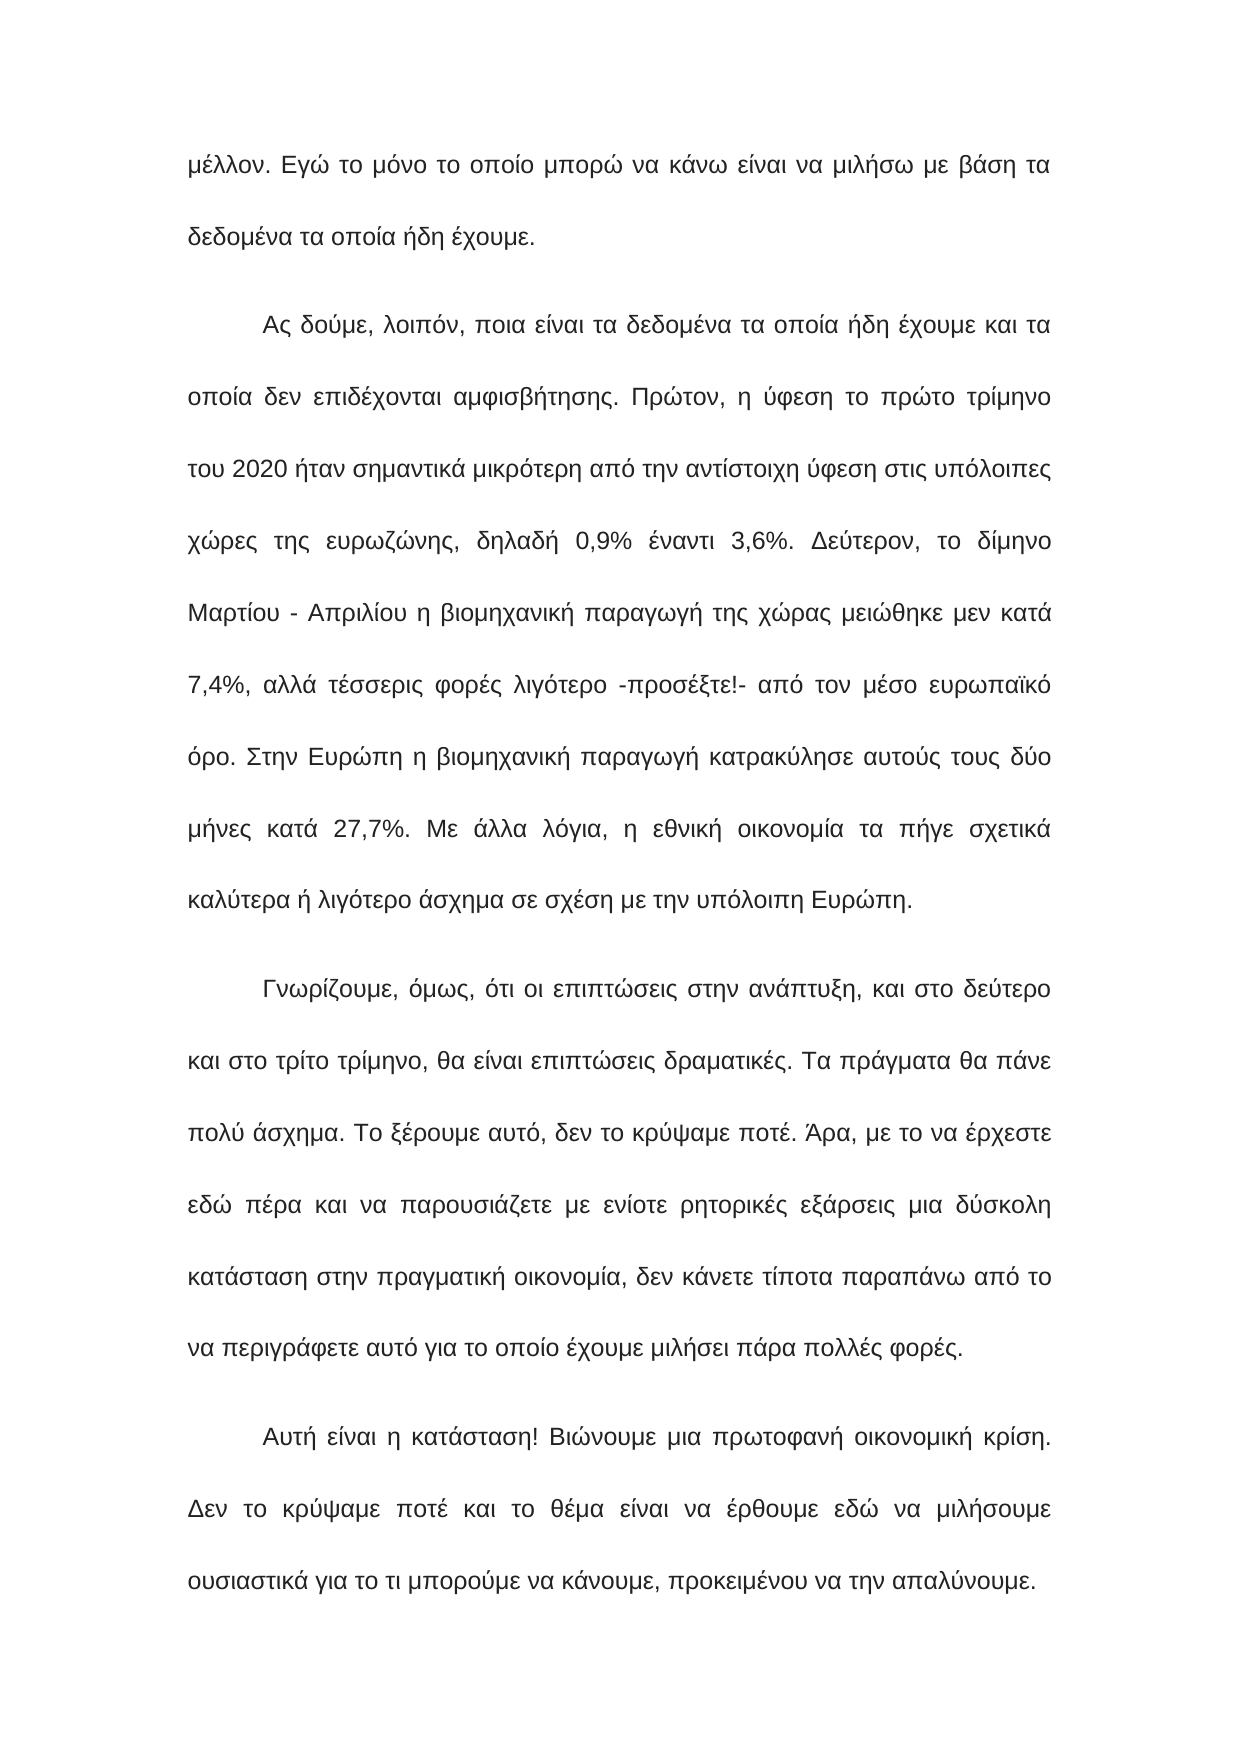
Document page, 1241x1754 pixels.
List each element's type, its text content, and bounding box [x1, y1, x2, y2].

text Ας δούμε, λοιπόν, ποια είναι τα δεδομένα τα οποία ήδη έχουμε και τα οποία δεν επιδέχονται αμφισβήτησης. Πρώτον, η ύφεση το πρώτο τρίμηνο του 2020 ήταν σημαντικά μικρότερη από την αντίστοιχη ύφεση στις υπόλοιπες χώρες της ευρωζώνης, δηλαδή 0,9% έναντι 3,6%. Δεύτερον, το δίμηνο Μαρτίου - Απριλίου η βιομηχανική παραγωγή της χώρας μειώθηκε μεν κατά 7,4%, αλλά τέσσερις φορές λιγότερο -προσέξτε!- από τον μέσο ευρωπαϊκό όρο. Στην Ευρώπη η βιομηχανική παραγωγή κατρακύλησε αυτούς τους δύο μήνες κατά 27,7%. Με άλλα λόγια, η εθνική οικονομία τα πήγε σχετικά καλύτερα ή λιγότερο άσχημα σε σχέση με την υπόλοιπη Ευρώπη. [187, 310, 1053, 464]
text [187, 150, 1053, 251]
text Γνωρίζουμε, όμως, ότι οι επιπτώσεις στην ανάπτυξη, και στο δεύτερο και στο τρίτο τρίμηνο, θα είναι επιπτώσεις δραματικές. Τα πράγματα θα πάνε πολύ άσχημα. Το ξέρουμε αυτό, δεν το κρύψαμε ποτέ. Άρα, με το να έρχεστε εδώ πέρα και να παρουσιάζετε με ενίοτε ρητορικές εξάρσεις μια δύσκολη κατάσταση στην πραγματική οικονομία, δεν κάνετε τίποτα παραπάνω από το να περιγράφετε αυτό για το οποίο έχουμε μιλήσει πάρα πολλές φορές. [187, 974, 1053, 1362]
text Αυτή είναι η κατάσταση! Βιώνουμε μια πρωτοφανή οικονομική κρίση. Δεν το κρύψαμε ποτέ και το θέμα είναι να έρθουμε εδώ να μιλήσουμε ουσιαστικά για το τι μπορούμε να κάνουμε, προκειμένου να την απαλύνουμε. [187, 1422, 1053, 1594]
text Ας δούμε, λοιπόν, ποια είναι τα δεδομένα τα οποία ήδη έχουμε και τα οποία δεν επιδέχονται αμφισβήτησης. Πρώτον, η ύφεση το πρώτο τρίμηνο του 2020 ήταν σημαντικά μικρότερη από την αντίστοιχη ύφεση στις υπόλοιπες χώρες της ευρωζώνης, δηλαδή 0,9% έναντι 3,6%. Δεύτερον, το δίμηνο Μαρτίου - Απριλίου η βιομηχανική παραγωγή της χώρας μειώθηκε μεν κατά 7,4%, αλλά τέσσερις φορές λιγότερο -προσέξτε!- από τον μέσο ευρωπαϊκό όρο. Στην Ευρώπη η βιομηχανική παραγωγή κατρακύλησε αυτούς τους δύο μήνες κατά 27,7%. Με άλλα λόγια, η εθνική οικονομία τα πήγε σχετικά καλύτερα ή λιγότερο άσχημα σε σχέση με την υπόλοιπη Ευρώπη. [187, 466, 1053, 914]
